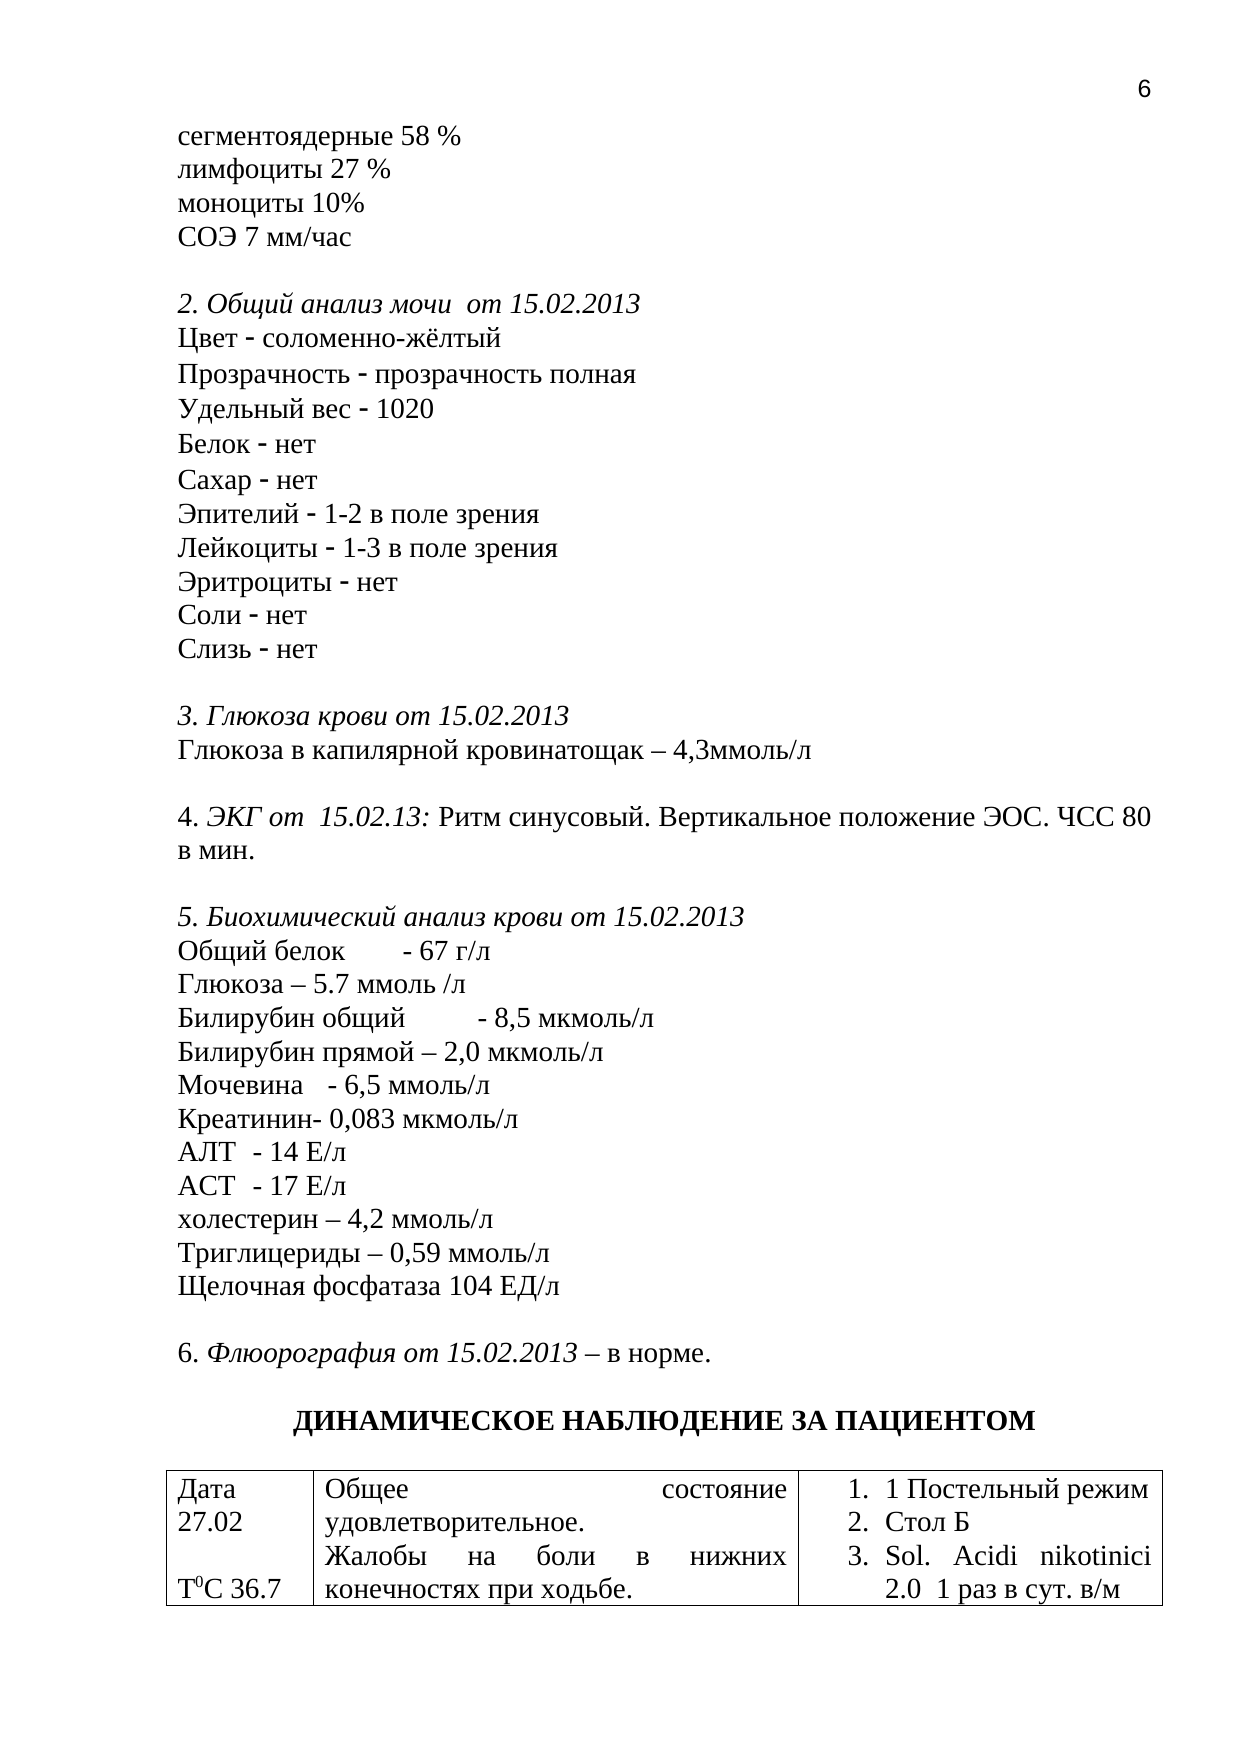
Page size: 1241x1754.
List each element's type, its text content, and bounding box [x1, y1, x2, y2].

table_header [167, 1471, 313, 1605]
text ДИНАМИЧЕСКОЕ НАБЛЮДЕНИЕ ЗА ПАЦИЕНТОМ [177, 1403, 1152, 1436]
text 2. Общий анализ мочи от 15.02.2013 [177, 286, 1152, 319]
text лимфоциты 27 % [177, 152, 1152, 185]
text Эпителий 1-2 в поле зрения [177, 496, 1152, 530]
text холестерин – 4,2 ммоль/л [177, 1201, 1152, 1235]
text Общий белок - 67 г/л [177, 933, 1152, 967]
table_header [314, 1471, 798, 1605]
text Эритроциты нет [177, 564, 1152, 597]
text Глюкоза – 5.7 ммоль /л [177, 967, 1152, 1000]
text АЛТ - 14 Е/л [177, 1134, 1152, 1168]
list Сахар нет [177, 461, 1152, 496]
list Удельный вес 1020 [177, 390, 1152, 426]
list Белок нет [177, 426, 1152, 461]
text 4. ЭКГ от 15.02.13: Ритм синусовый. Вертикальное положение ЭОС. ЧСС 80 в мин. [177, 799, 1152, 866]
list Прозрачность прозрачность полная [177, 355, 1152, 390]
text Билирубин прямой – 2,0 мкмоль/л [177, 1034, 1152, 1067]
text СОЭ 7 мм/час [177, 219, 1152, 252]
text Соли нет [177, 597, 1152, 631]
text Билирубин общий - 8,5 мкмоль/л [177, 1000, 1152, 1034]
text Креатинин- 0,083 мкмоль/л [177, 1101, 1152, 1134]
text Слизь нет [177, 631, 1152, 665]
text Глюкоза в капилярной кровинатощак – 4,3ммоль/л [177, 732, 1152, 765]
text 6. Флюорография от 15.02.2013 – в норме. [177, 1336, 1152, 1369]
text Триглицериды – 0,59 ммоль/л [177, 1235, 1152, 1268]
text сегментоядерные 58 % [177, 118, 1152, 152]
text моноциты 10% [177, 185, 1152, 219]
text Лейкоциты 1-3 в поле зрения [177, 530, 1152, 564]
list Цвет соломенно-жёлтый [177, 319, 1152, 355]
text Мочевина - 6,5 ммоль/л [177, 1067, 1152, 1101]
text АСТ - 17 Е/л [177, 1168, 1152, 1201]
text Щелочная фосфатаза 104 ЕД/л [177, 1268, 1152, 1302]
text 5. Биохимический анализ крови от 15.02.2013 [177, 899, 1152, 933]
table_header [799, 1471, 1162, 1605]
text 3. Глюкоза крови от 15.02.2013 [177, 698, 1152, 732]
